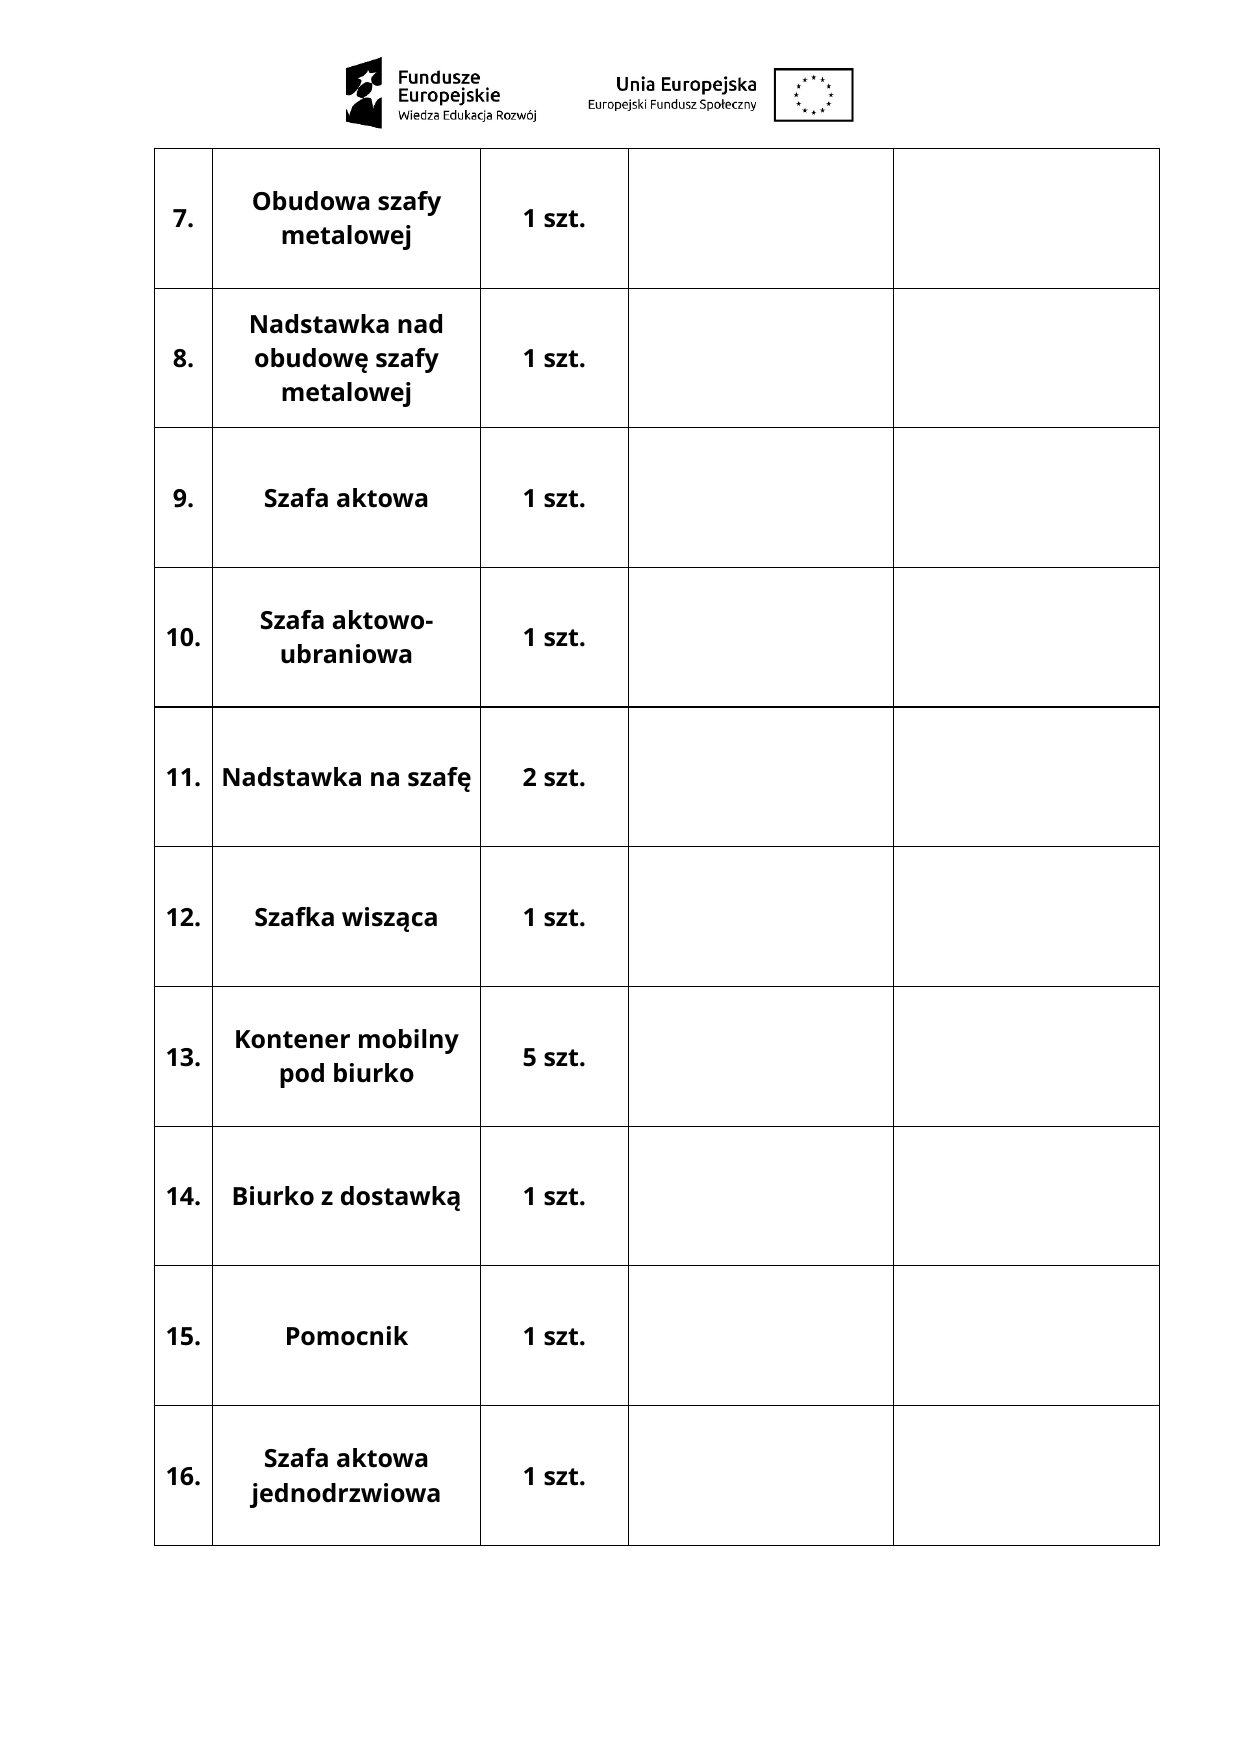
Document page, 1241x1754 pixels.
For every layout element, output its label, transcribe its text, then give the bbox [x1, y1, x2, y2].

table_cell [629, 428, 893, 567]
table_cell 5 szt. [481, 987, 628, 1126]
table_cell 1 szt. [481, 568, 628, 706]
table_cell 12. [155, 847, 212, 986]
table_cell 13. [155, 987, 212, 1126]
table_cell [894, 847, 1159, 986]
table_cell Nadstawka nad obudowę szafy metalowej [213, 289, 480, 427]
table_cell Szafa aktowa [213, 428, 480, 567]
table_cell 7. [155, 149, 212, 287]
table_cell Szafa aktowa jednodrzwiowa [213, 1406, 480, 1544]
table_cell 10. [155, 568, 212, 706]
table_cell [894, 149, 1159, 287]
table_cell 1 szt. [481, 428, 628, 567]
table_cell 1 szt. [481, 1127, 628, 1265]
table_cell [629, 987, 893, 1126]
table_cell [629, 149, 893, 287]
table_cell [894, 708, 1159, 846]
table_cell 1 szt. [481, 149, 628, 287]
table_cell [629, 847, 893, 986]
table_cell 8. [155, 289, 212, 427]
table_cell 1 szt. [481, 1406, 628, 1544]
table_cell 15. [155, 1266, 212, 1405]
picture [328, 39, 871, 146]
table_cell [629, 1406, 893, 1544]
table_cell 14. [155, 1127, 212, 1265]
table_cell Kontener mobilny pod biurko [213, 987, 480, 1126]
table_cell Szafka wisząca [213, 847, 480, 986]
table_cell Nadstawka na szafę [213, 708, 480, 846]
table_cell 1 szt. [481, 1266, 628, 1405]
table_cell [894, 428, 1159, 567]
table_cell [629, 1266, 893, 1405]
table_cell 1 szt. [481, 289, 628, 427]
table_cell Pomocnik [213, 1266, 480, 1405]
table_cell [894, 1266, 1159, 1405]
table_cell [629, 568, 893, 706]
table_cell Biurko z dostawką [213, 1127, 480, 1265]
table_cell 9. [155, 428, 212, 567]
table_cell [894, 568, 1159, 706]
table_cell 16. [155, 1406, 212, 1544]
table_cell [629, 1127, 893, 1265]
table_cell 2 szt. [481, 708, 628, 846]
table_cell Szafa aktowo-ubraniowa [213, 568, 480, 706]
table_cell [629, 708, 893, 846]
table_cell [894, 987, 1159, 1126]
table_cell Obudowa szafy metalowej [213, 149, 480, 287]
table_cell [894, 1127, 1159, 1265]
table_cell [894, 1406, 1159, 1544]
table_cell [894, 289, 1159, 427]
table_cell 11. [155, 708, 212, 846]
table_cell [629, 289, 893, 427]
table_cell 1 szt. [481, 847, 628, 986]
